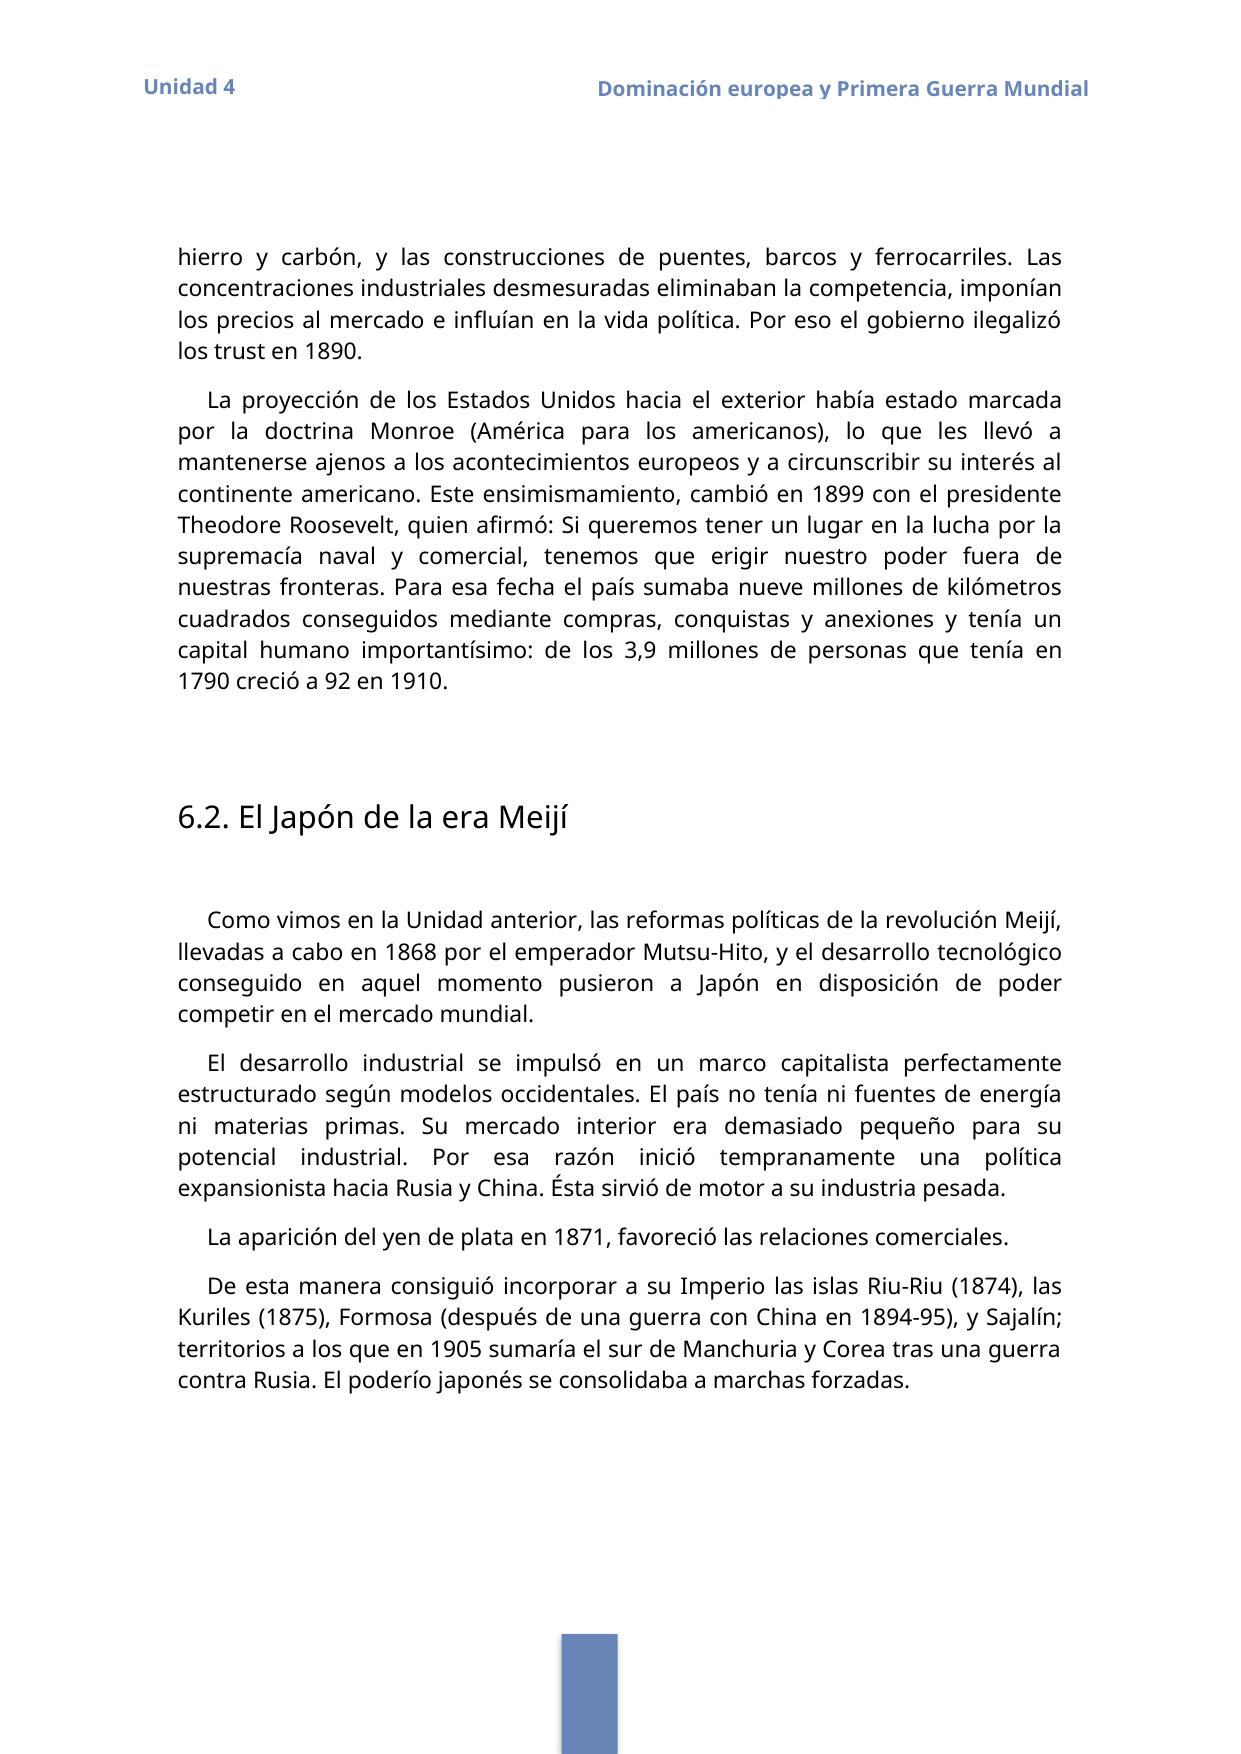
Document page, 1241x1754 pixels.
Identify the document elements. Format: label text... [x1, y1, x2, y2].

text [177, 241, 1063, 366]
text La proyección de los Estados Unidos hacia el exterior había estado marcada por la doctrina Monroe (América para los americanos), lo que les llevó a mantenerse ajenos a los acontecimientos europeos y a circunscribir su interés al continente americano. Este ensimismamiento, cambió en 1899 con el presidente Theodore Roosevelt, quien afirmó: Si queremos tener un lugar en la lucha por la supremacía naval y comercial, tenemos que erigir nuestro poder fuera de nuestras fronteras. Para esa fecha el país sumaba nueve millones de kilómetros cuadrados conseguidos mediante compras, conquistas y anexiones y tenía un capital humano importantísimo: de los 3,9 millones de personas que tenía en 1790 creció a 92 en 1910. [177, 384, 1063, 696]
text Como vimos en la Unidad anterior, las reformas políticas de la revolución Meijí, llevadas a cabo en 1868 por el emperador Mutsu-Hito, y el desarrollo tecnológico conseguido en aquel momento pusieron a Japón en disposición de poder competir en el mercado mundial. [177, 904, 1063, 1029]
text De esta manera consiguió incorporar a su Imperio las islas Riu-Riu (1874), las Kuriles (1875), Formosa (después de una guerra con China en 1894-95), y Sajalín; territorios a los que en 1905 sumaría el sur de Manchuria y Corea tras una guerra contra Rusia. El poderío japonés se consolidaba a marchas forzadas. [177, 1270, 1063, 1395]
text 6.2. El Japón de la era Meijí [177, 795, 1063, 838]
text El desarrollo industrial se impulsó en un marco capitalista perfectamente estructurado según modelos occidentales. El país no tenía ni fuentes de energía ni materias primas. Su mercado interior era demasiado pequeño para su potencial industrial. Por esa razón inició tempranamente una política expansionista hacia Rusia y China. Ésta sirvió de motor a su industria pesada. [177, 1047, 1063, 1203]
text La aparición del yen de plata en 1871, favoreció las relaciones comerciales. [177, 1221, 1063, 1252]
